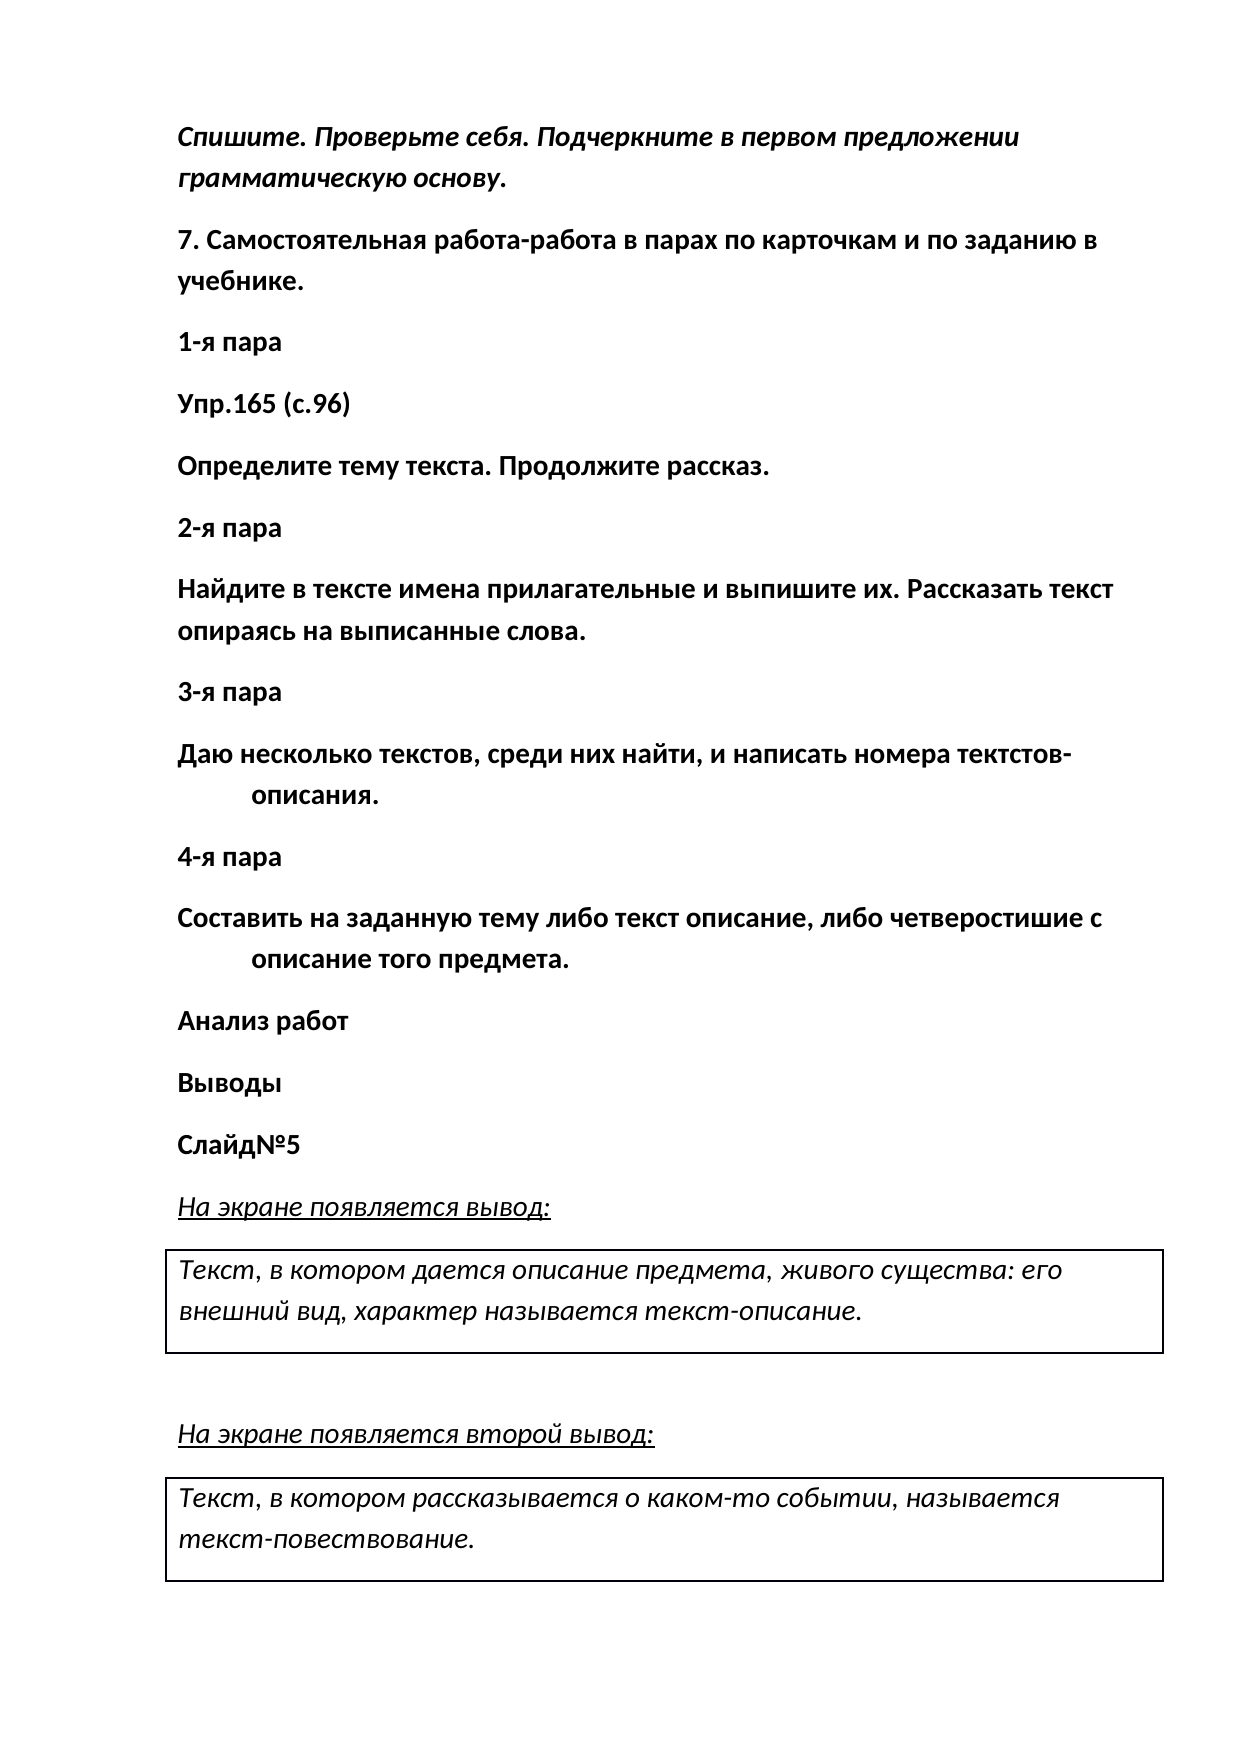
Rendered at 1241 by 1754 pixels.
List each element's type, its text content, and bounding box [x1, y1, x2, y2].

text 2-я пара [177, 509, 1152, 544]
text Даю несколько текстов, среди них найти, и написать номера тектстов-описания. [177, 735, 1152, 812]
text 7. Самостоятельная работа-работа в парах по карточкам и по заданию в учебнике. [177, 221, 1152, 297]
text Анализ работ [177, 1002, 1152, 1038]
text Слайд№5 [177, 1126, 1152, 1161]
text Спишите. Проверьте себя. Подчеркните в первом предложении грамматическую основу. [177, 118, 1152, 195]
text Найдите в тексте имена прилагательные и выпишите их. Рассказать текст опираясь на выписанные слова. [177, 571, 1152, 647]
text Выводы [177, 1064, 1152, 1100]
text Определите тему текста. Продолжите рассказ. [177, 447, 1152, 483]
text Упр.165 (с.96) [177, 385, 1152, 421]
text 4-я пара [177, 838, 1152, 873]
text На экране появляется второй вывод: [177, 1416, 1152, 1451]
text 1-я пара [177, 323, 1152, 359]
text На экране появляется вывод: [177, 1188, 1152, 1223]
text Составить на заданную тему либо текст описание, либо четверостишие с описание того предмета. [177, 899, 1152, 976]
table_header Текст, в котором рассказывается о каком-то событии, называется текст-повествование. [167, 1479, 1162, 1580]
table_header Текст, в котором дается описание предмета, живого существа: его внешний вид, характер называется текст-описание. [167, 1251, 1162, 1352]
text 3-я пара [177, 673, 1152, 709]
